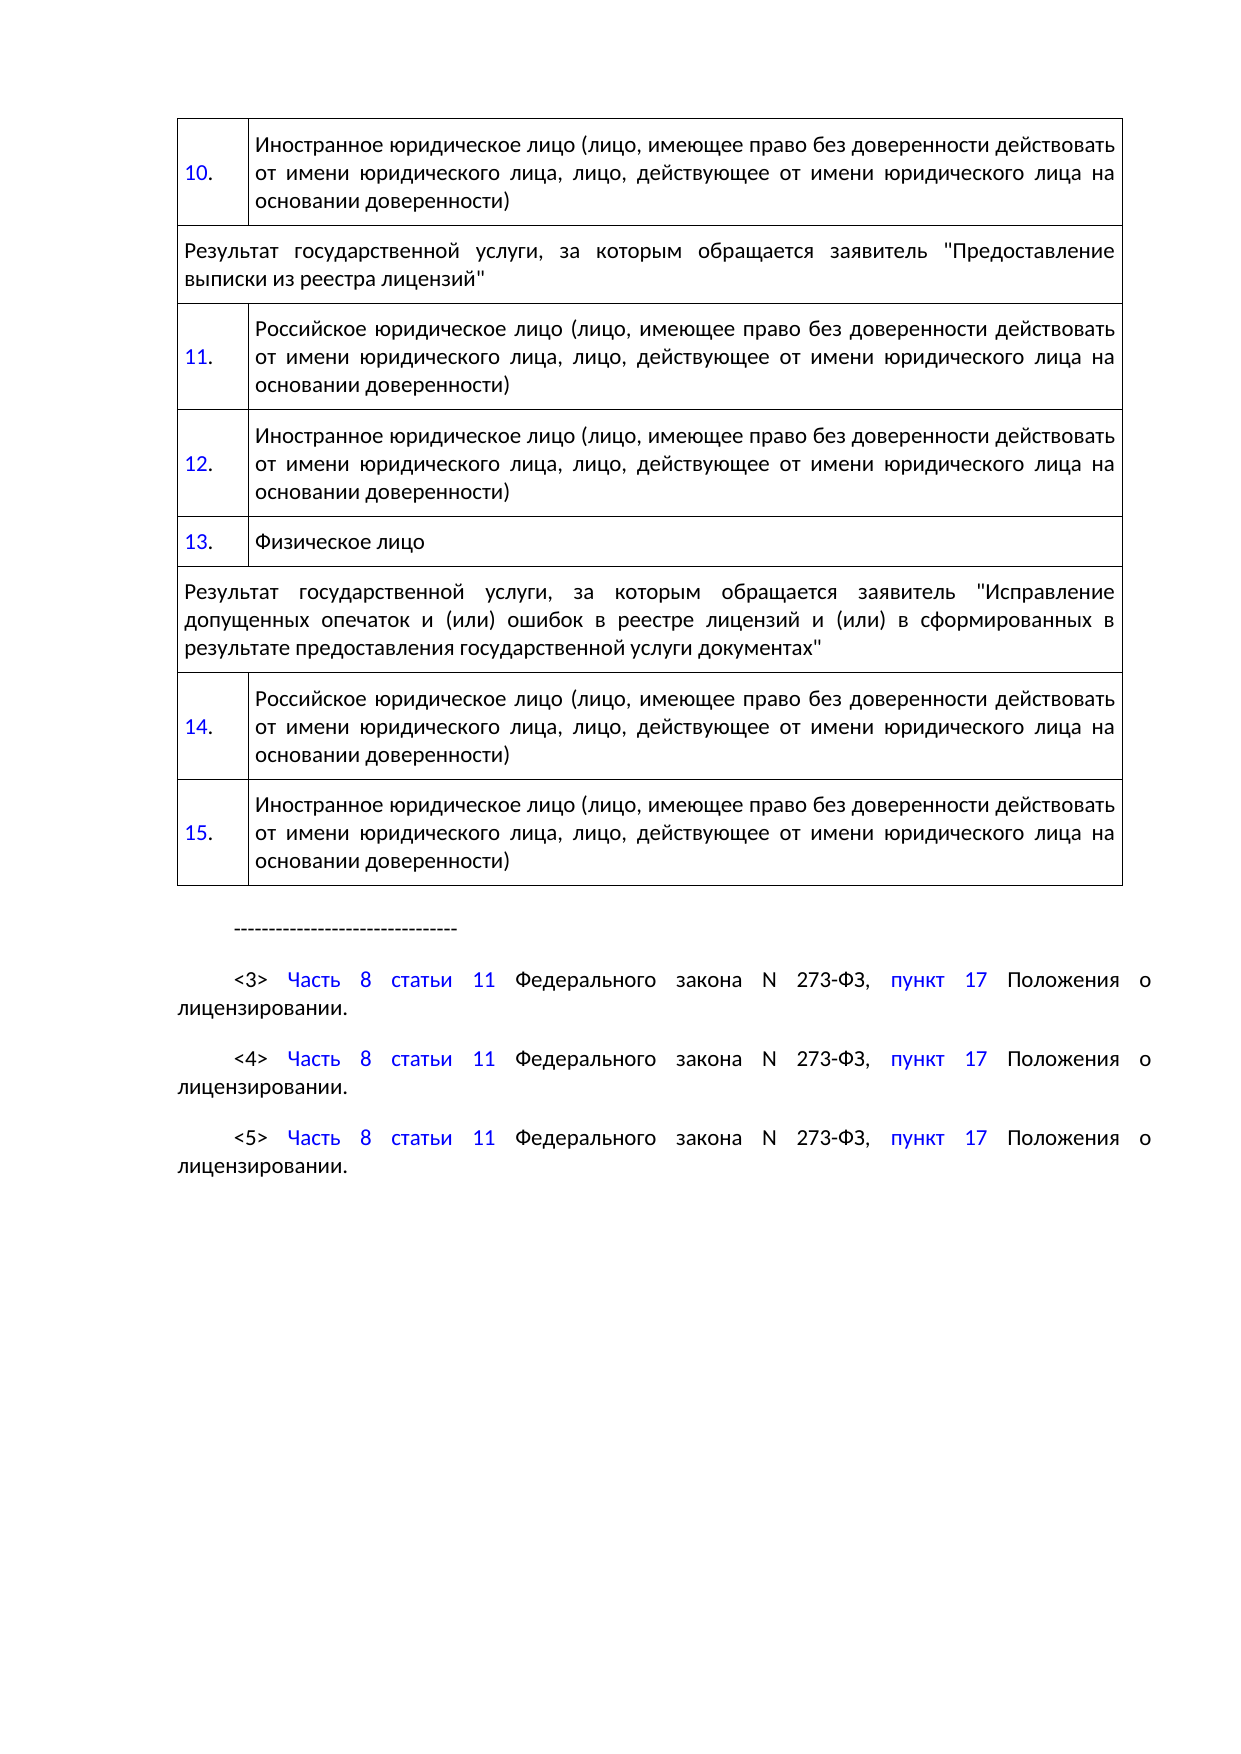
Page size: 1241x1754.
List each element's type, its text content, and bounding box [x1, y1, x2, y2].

text -------------------------------- [177, 914, 1152, 942]
table_cell Иностранное юридическое лицо (лицо, имеющее право без доверенности действовать от имени юридического лица, лицо, действующее от имени юридического лица на основании доверенности) [249, 780, 1122, 885]
table_cell Результат государственной услуги, за которым обращается заявитель "Предоставление выписки из реестра лицензий" [178, 226, 1122, 303]
table_cell 15. [178, 780, 248, 885]
text <5> Часть 8 статьи 11 Федерального закона N 273-ФЗ, пункт 17 Положения о лицензировании. [177, 1123, 1152, 1179]
table_cell Физическое лицо [249, 517, 1122, 566]
table_cell Иностранное юридическое лицо (лицо, имеющее право без доверенности действовать от имени юридического лица, лицо, действующее от имени юридического лица на основании доверенности) [249, 119, 1122, 224]
table_cell Результат государственной услуги, за которым обращается заявитель "Исправление допущенных опечаток и (или) ошибок в реестре лицензий и (или) в сформированных в результате предоставления государственной услуги документах" [178, 567, 1122, 672]
table_cell 10. [178, 119, 248, 224]
text <3> Часть 8 статьи 11 Федерального закона N 273-ФЗ, пункт 17 Положения о лицензировании. [177, 965, 1152, 1021]
table_cell 14. [178, 673, 248, 778]
table_cell 11. [178, 304, 248, 409]
table_cell 13. [178, 517, 248, 566]
text <4> Часть 8 статьи 11 Федерального закона N 273-ФЗ, пункт 17 Положения о лицензировании. [177, 1044, 1152, 1100]
table_cell Иностранное юридическое лицо (лицо, имеющее право без доверенности действовать от имени юридического лица, лицо, действующее от имени юридического лица на основании доверенности) [249, 410, 1122, 516]
table_cell 12. [178, 410, 248, 516]
